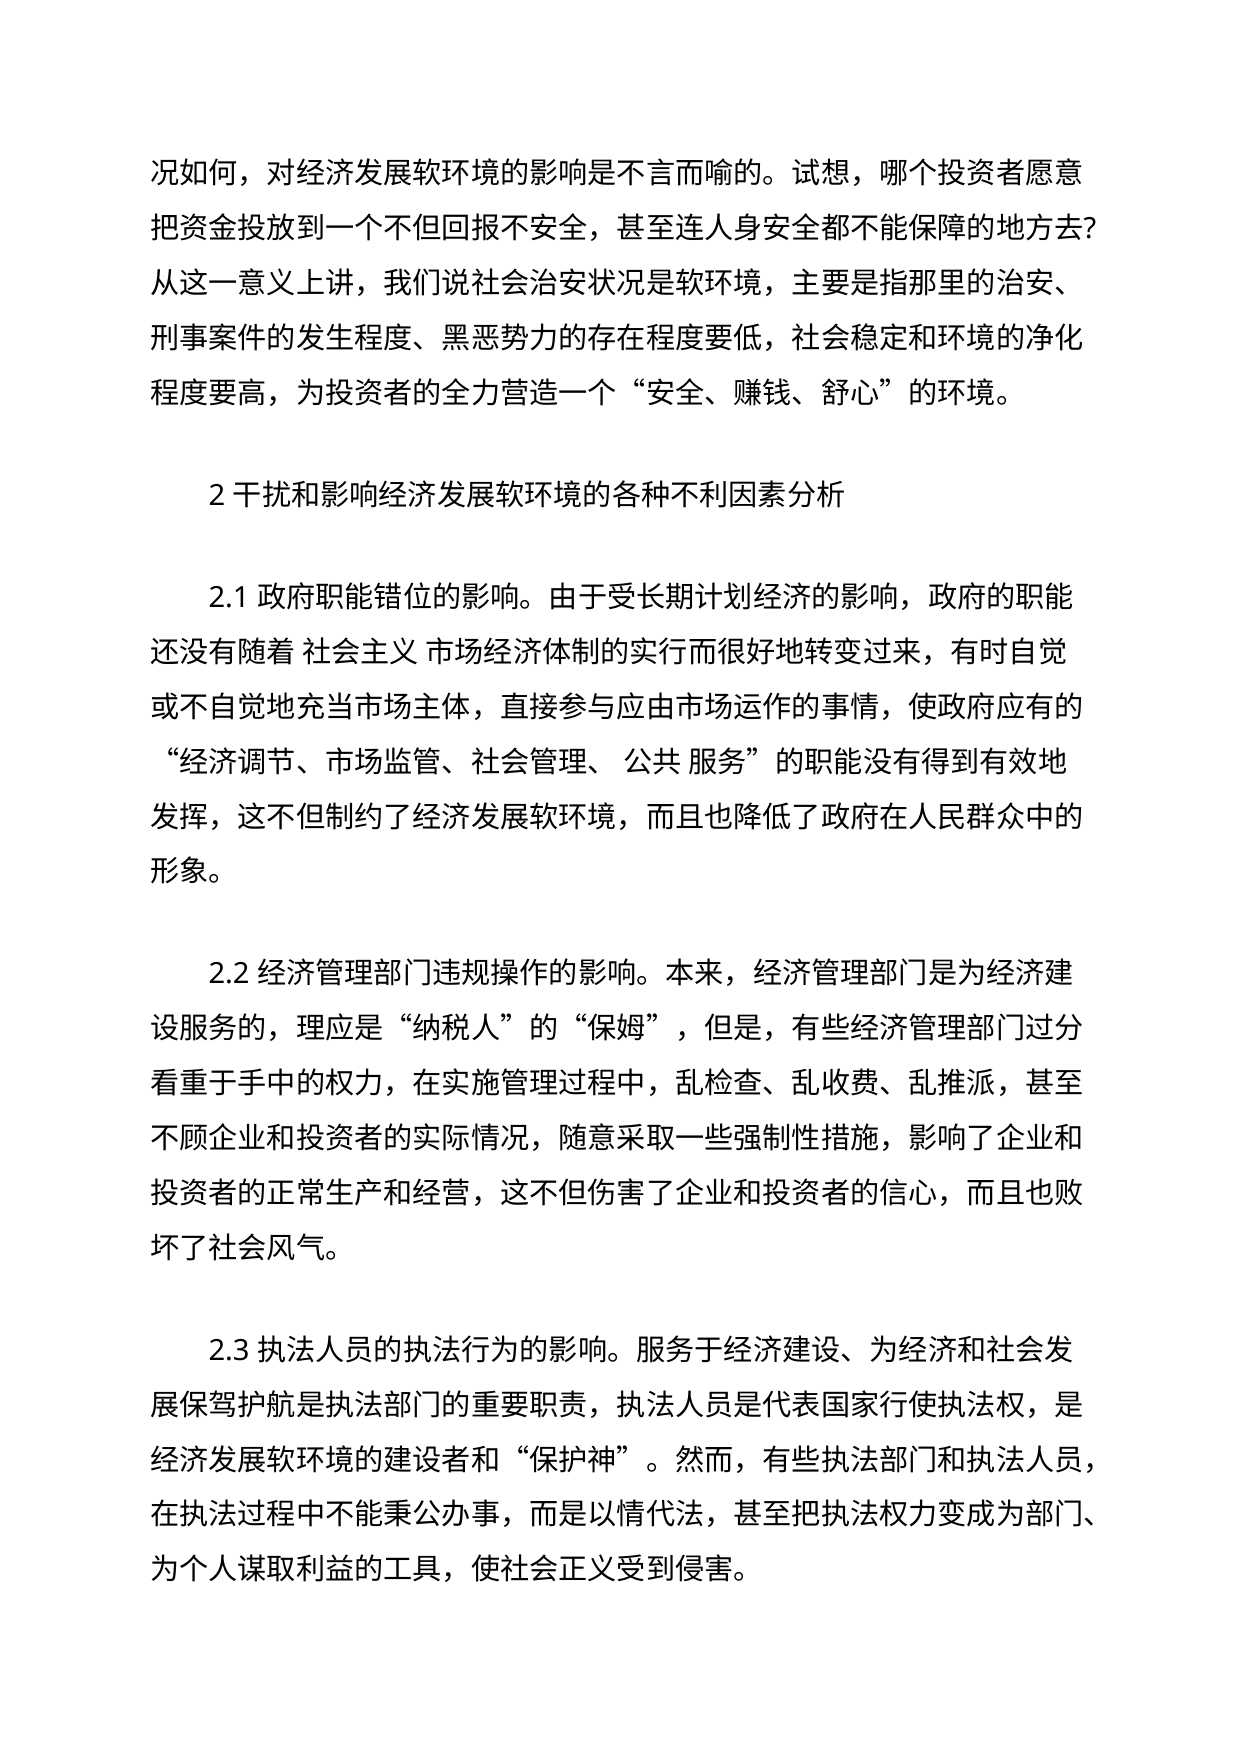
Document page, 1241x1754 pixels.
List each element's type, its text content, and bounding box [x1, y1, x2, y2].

text 2.3 执法人员的执法行为的影响。服务于经济建设、为经济和社会发展保驾护航是执法部门的重要职责，执法人员是代表国家行使执法权，是经济发展软环境的建设者和“保护神”。然而，有些执法部门和执法人员，在执法过程中不能秉公办事，而是以情代法，甚至把执法权力变成为部门、为个人谋取利益的工具，使社会正义受到侵害。 [150, 1326, 1090, 1588]
text 2.1 政府职能错位的影响。由于受长期计划经济的影响，政府的职能还没有随着 社会主义 市场经济体制的实行而很好地转变过来，有时自觉或不自觉地充当市场主体，直接参与应由市场运作的事情，使政府应有的“经济调节、市场监管、社会管理、 公共 服务”的职能没有得到有效地发挥，这不但制约了经济发展软环境，而且也降低了政府在人民群众中的形象。 [150, 573, 1090, 890]
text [150, 150, 1090, 412]
text 2.2 经济管理部门违规操作的影响。本来，经济管理部门是为经济建设服务的，理应是“纳税人”的“保姆”，但是，有些经济管理部门过分看重于手中的权力，在实施管理过程中，乱检查、乱收费、乱推派，甚至不顾企业和投资者的实际情况，随意采取一些强制性措施，影响了企业和投资者的正常生产和经营，这不但伤害了企业和投资者的信心，而且也败坏了社会风气。 [150, 950, 1090, 1267]
text 2 干扰和影响经济发展软环境的各种不利因素分析 [150, 471, 1090, 514]
